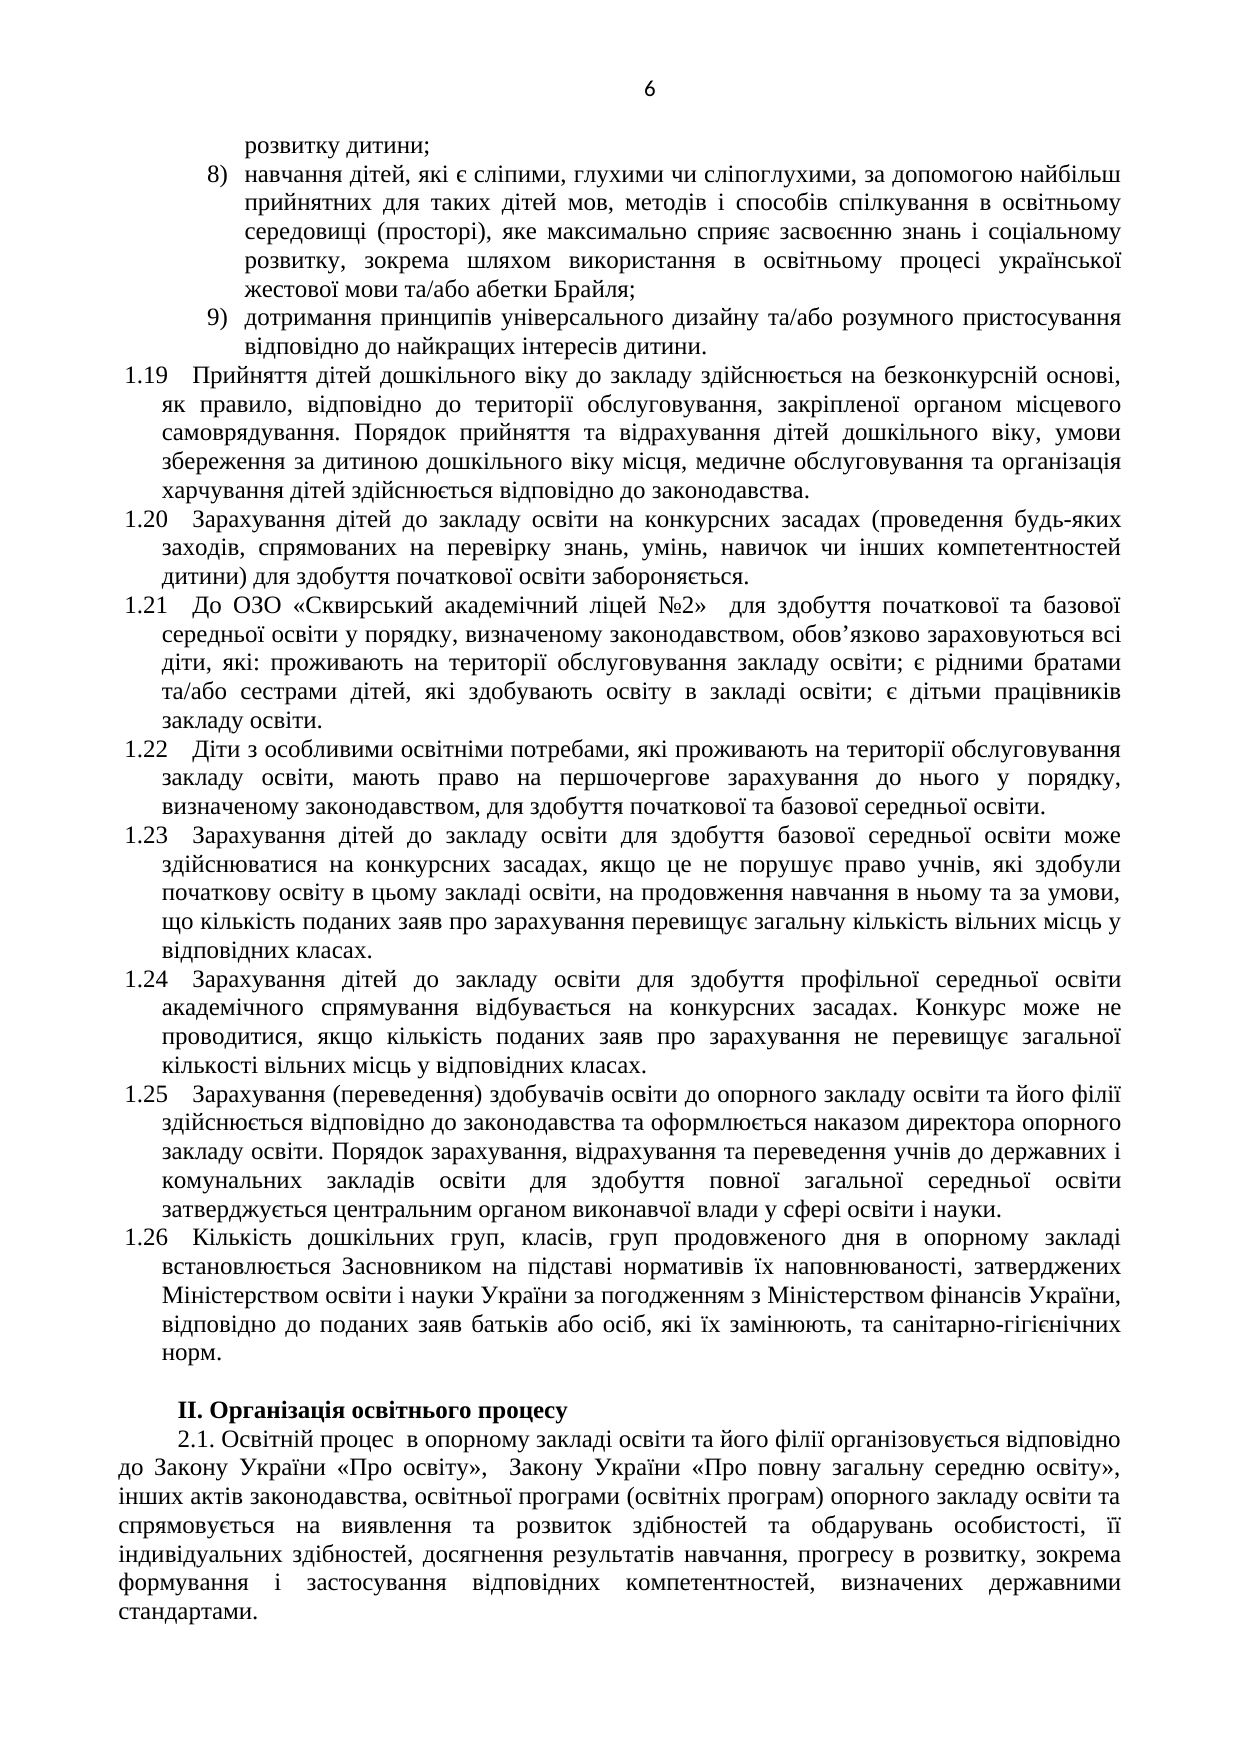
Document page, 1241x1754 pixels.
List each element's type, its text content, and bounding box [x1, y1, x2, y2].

list Діти з особливими освітніми потребами, які проживають на території обслуговування закладу освіти, мають право на першочергове зарахування до нього у порядку, визначеному законодавством, для здобуття початкової та базової середньої освіти. [124, 734, 1122, 820]
list Кількість дошкільних груп, класів, груп продовженого дня в опорному закладі встановлюється Засновником на підставі нормативів їх наповнюваності, затверджених Міністерством освіти і науки України за погодженням з Міністерством фінансів України, відповідно до поданих заяв батьків або осіб, які їх замінюють, та санітарно-гігієнічних норм. [124, 1222, 1122, 1366]
list Прийняття дітей дошкільного віку до закладу здійснюється на безконкурсній основі, як правило, відповідно до території обслуговування, закріпленої органом місцевого самоврядування. Порядок прийняття та відрахування дітей дошкільного віку, умови збереження за дитиною дошкільного віку місця, медичне обслуговування та організація харчування дітей здійснюється відповідно до законодавства. [124, 360, 1122, 504]
list дотримання принципів універсального дизайну та/або розумного пристосування відповідно до найкращих інтересів дитини. [207, 302, 1122, 360]
list навчання дітей, які є сліпими, глухими чи сліпоглухими, за допомогою найбільш прийнятних для таких дітей мов, методів і способів спілкування в освітньому середовищі (просторі), яке максимально сприяє засвоєнню знань і соціальному розвитку, зокрема шляхом використання в освітньому процесі української жестової мови та/або абетки Брайля; [207, 159, 1122, 302]
list До ОЗО «Сквирський академічний ліцей №2» для здобуття початкової та базової середньої освіти у порядку, визначеному законодавством, обов’язково зараховуються всі діти, які: проживають на території обслуговування закладу освіти; є рідними братами та/або сестрами дітей, які здобувають освіту в закладі освіти; є дітьми працівників закладу освіти. [124, 590, 1122, 734]
list Зарахування дітей до закладу освіти на конкурсних засадах (проведення будь-яких заходів, спрямованих на перевірку знань, умінь, навичок чи інших компетентностей дитини) для здобуття початкової освіти забороняється. [124, 504, 1122, 590]
list Зарахування дітей до закладу освіти для здобуття профільної середньої освіти академічного спрямування відбувається на конкурсних засадах. Конкурс може не проводитися, якщо кількість поданих заяв про зарахування не перевищує загальної кількості вільних місць у відповідних класах. [124, 964, 1122, 1079]
list Зарахування дітей до закладу освіти для здобуття базової середньої освіти може здійснюватися на конкурсних засадах, якщо це не порушує право учнів, які здобули початкову освіту в цьому закладі освіти, на продовження навчання в ньому та за умови, що кількість поданих заяв про зарахування перевищує загальну кількість вільних місць у відповідних класах. [124, 820, 1122, 964]
text 2.1. Освітній процес в опорному закладі освіти та його філії організовується відповідно до Закону України «Про освіту», Закону України «Про повну загальну середню освіту», інших актів законодавства, освітньої програми (освітніх програм) опорного закладу освіти та спрямовується на виявлення та розвиток здібностей та обдарувань особистості, її індивідуальних здібностей, досягнення результатів навчання, прогресу в розвитку, зокрема формування і застосування відповідних компетентностей, визначених державними стандартами. [118, 1424, 1122, 1625]
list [207, 130, 1122, 159]
list Зарахування (переведення) здобувачів освіти до опорного закладу освіти та його філії здійснюється відповідно до законодавства та оформлюється наказом директора опорного закладу освіти. Порядок зарахування, відрахування та переведення учнів до державних і комунальних закладів освіти для здобуття повної загальної середньої освіти затверджується центральним органом виконавчої влади у сфері освіти і науки. [124, 1079, 1122, 1222]
text II. Організація освітнього процесу [118, 1395, 1122, 1424]
